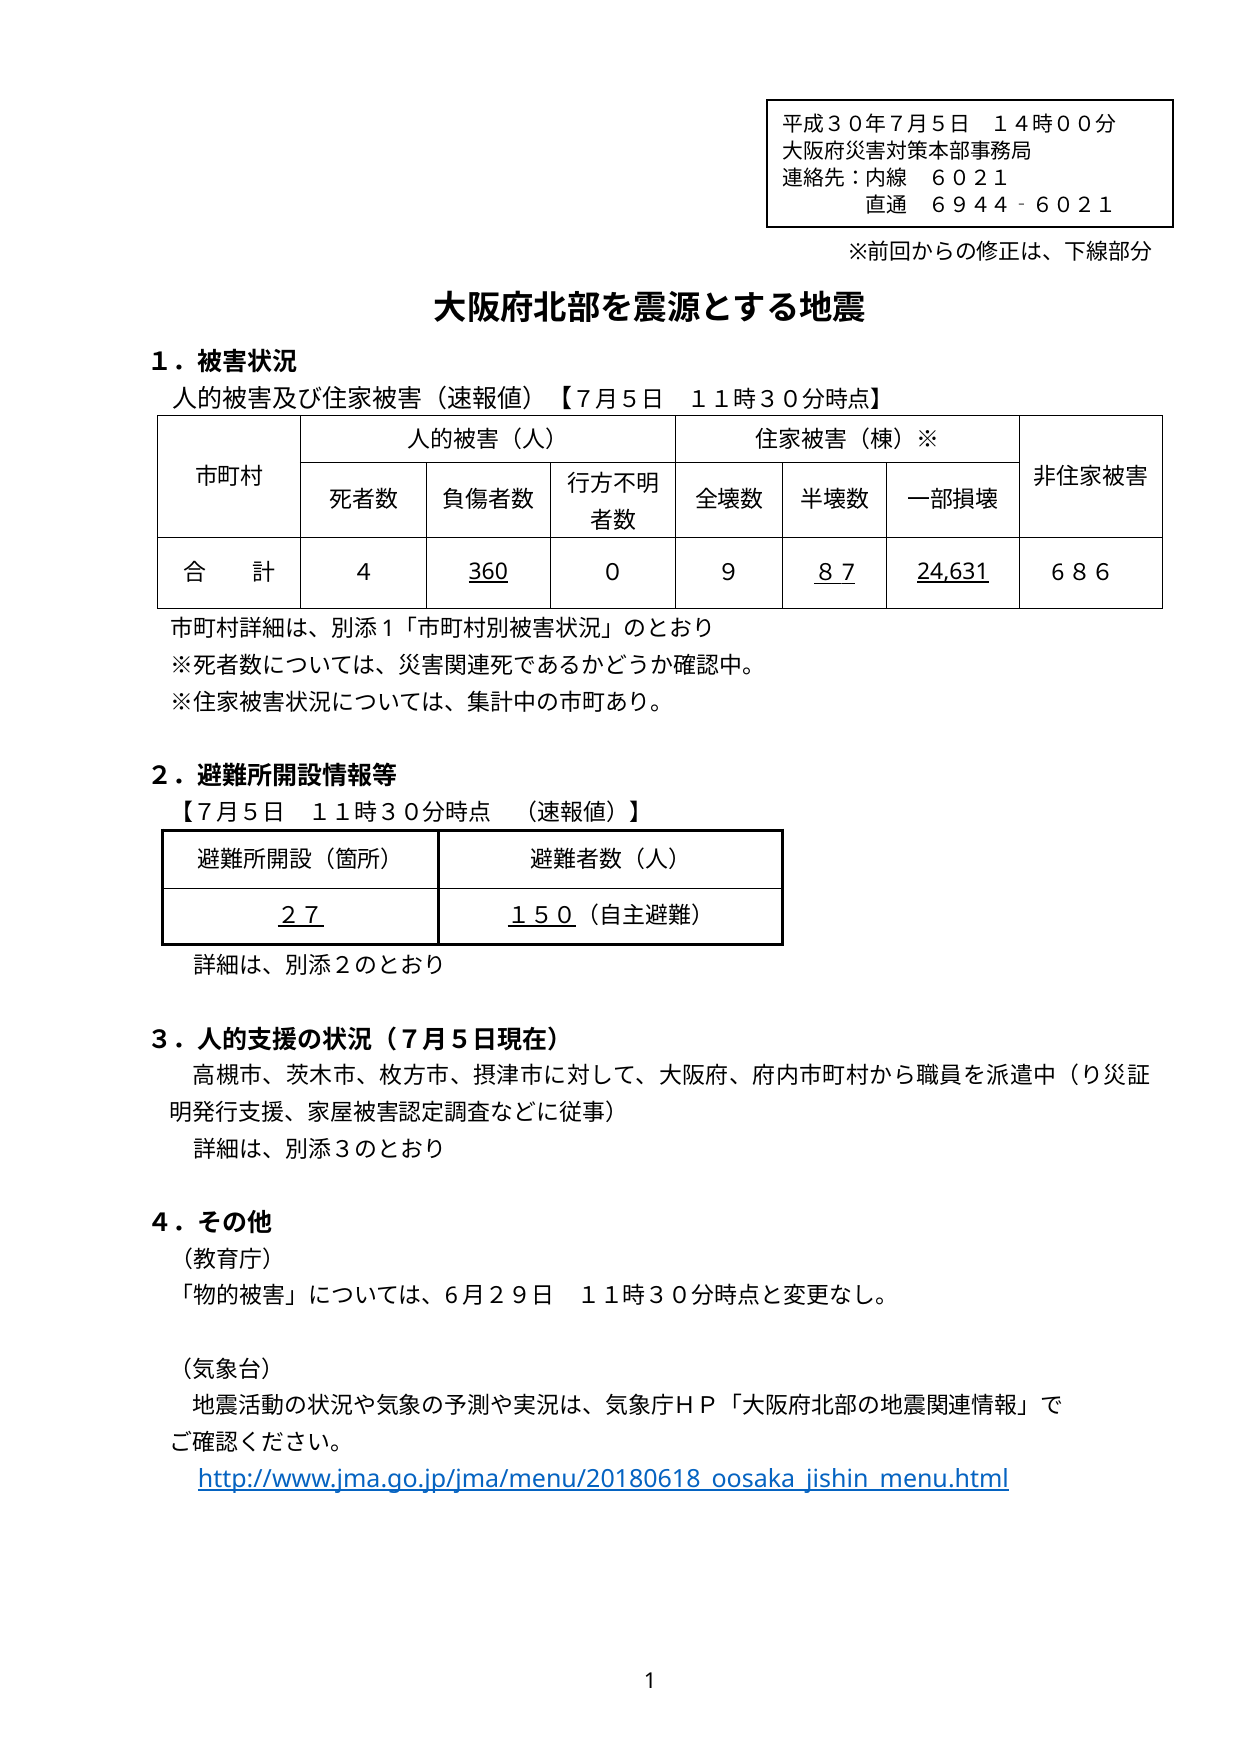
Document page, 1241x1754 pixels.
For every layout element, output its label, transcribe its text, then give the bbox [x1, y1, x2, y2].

text 大阪府北部を震源とする地震 [148, 268, 1152, 342]
table_cell 行方不明者数 [551, 463, 675, 537]
text 【７月５日 １１時３０分時点 （速報値）】 [148, 792, 1152, 828]
table_cell ９ [676, 538, 782, 607]
text 高槻市、茨木市、枚方市、摂津市に対して、大阪府、府内市町村から職員を派遣中（り災証明発行支援、家屋被害認定調査などに従事） [169, 1056, 1152, 1129]
text ※前回からの修正は、下線部分 [148, 232, 1152, 268]
text ４．その他 [148, 1202, 1152, 1239]
text 「物的被害」については、6月２９日 １１時３０分時点と変更なし。 [148, 1276, 1152, 1312]
table_cell 合 計 [158, 538, 300, 607]
text 詳細は、別添３のとおり [148, 1129, 1152, 1166]
table_cell 死者数 [301, 463, 426, 537]
text ２．避難所開設情報等 [148, 755, 1152, 792]
text ※死者数については、災害関連死であるかどうか確認中。 [148, 645, 1152, 682]
text ３．人的支援の状況（７月５日現在） [148, 1019, 1152, 1056]
text http://www.jma.go.jp/jma/menu/20180618_oosaka_jishin_menu.html [148, 1459, 1152, 1496]
text （教育庁） [148, 1239, 1152, 1276]
table_cell 一部損壊 [887, 463, 1019, 537]
table_cell ８7 [783, 538, 886, 607]
table_cell 360 [427, 538, 550, 607]
table_header 市町村 [158, 416, 300, 537]
text １．被害状況 [148, 342, 1152, 378]
table_header 人的被害（人） [301, 416, 675, 462]
table_cell １５０（自主避難） [440, 889, 781, 943]
table_cell 全壊数 [676, 463, 782, 537]
table_cell 24,631 [887, 538, 1019, 607]
table_cell 半壊数 [783, 463, 886, 537]
table_cell 負傷者数 [427, 463, 550, 537]
text 地震活動の状況や気象の予測や実況は、気象庁ＨＰ「大阪府北部の地震関連情報」で [169, 1386, 1152, 1422]
table_cell ４ [301, 538, 426, 607]
text 詳細は、別添２のとおり [148, 946, 1152, 982]
table_cell ０ [551, 538, 675, 607]
text 市町村詳細は、別添1「市町村別被害状況」のとおり [148, 608, 1152, 645]
table_cell ２７ [164, 889, 437, 943]
table_header 非住家被害 [1020, 416, 1162, 537]
text ご確認ください。 [169, 1422, 1152, 1459]
text 人的被害及び住家被害（速報値）【７月５日 １１時３０分時点】 [148, 378, 1152, 415]
text （気象台） [169, 1349, 1152, 1386]
table_cell 6８６ [1020, 538, 1162, 607]
table_header 避難者数（人） [440, 832, 781, 887]
table_header 避難所開設（箇所） [164, 832, 437, 887]
text ※住家被害状況については、集計中の市町あり。 [148, 682, 1152, 718]
table_header 住家被害（棟）※ [676, 416, 1019, 462]
